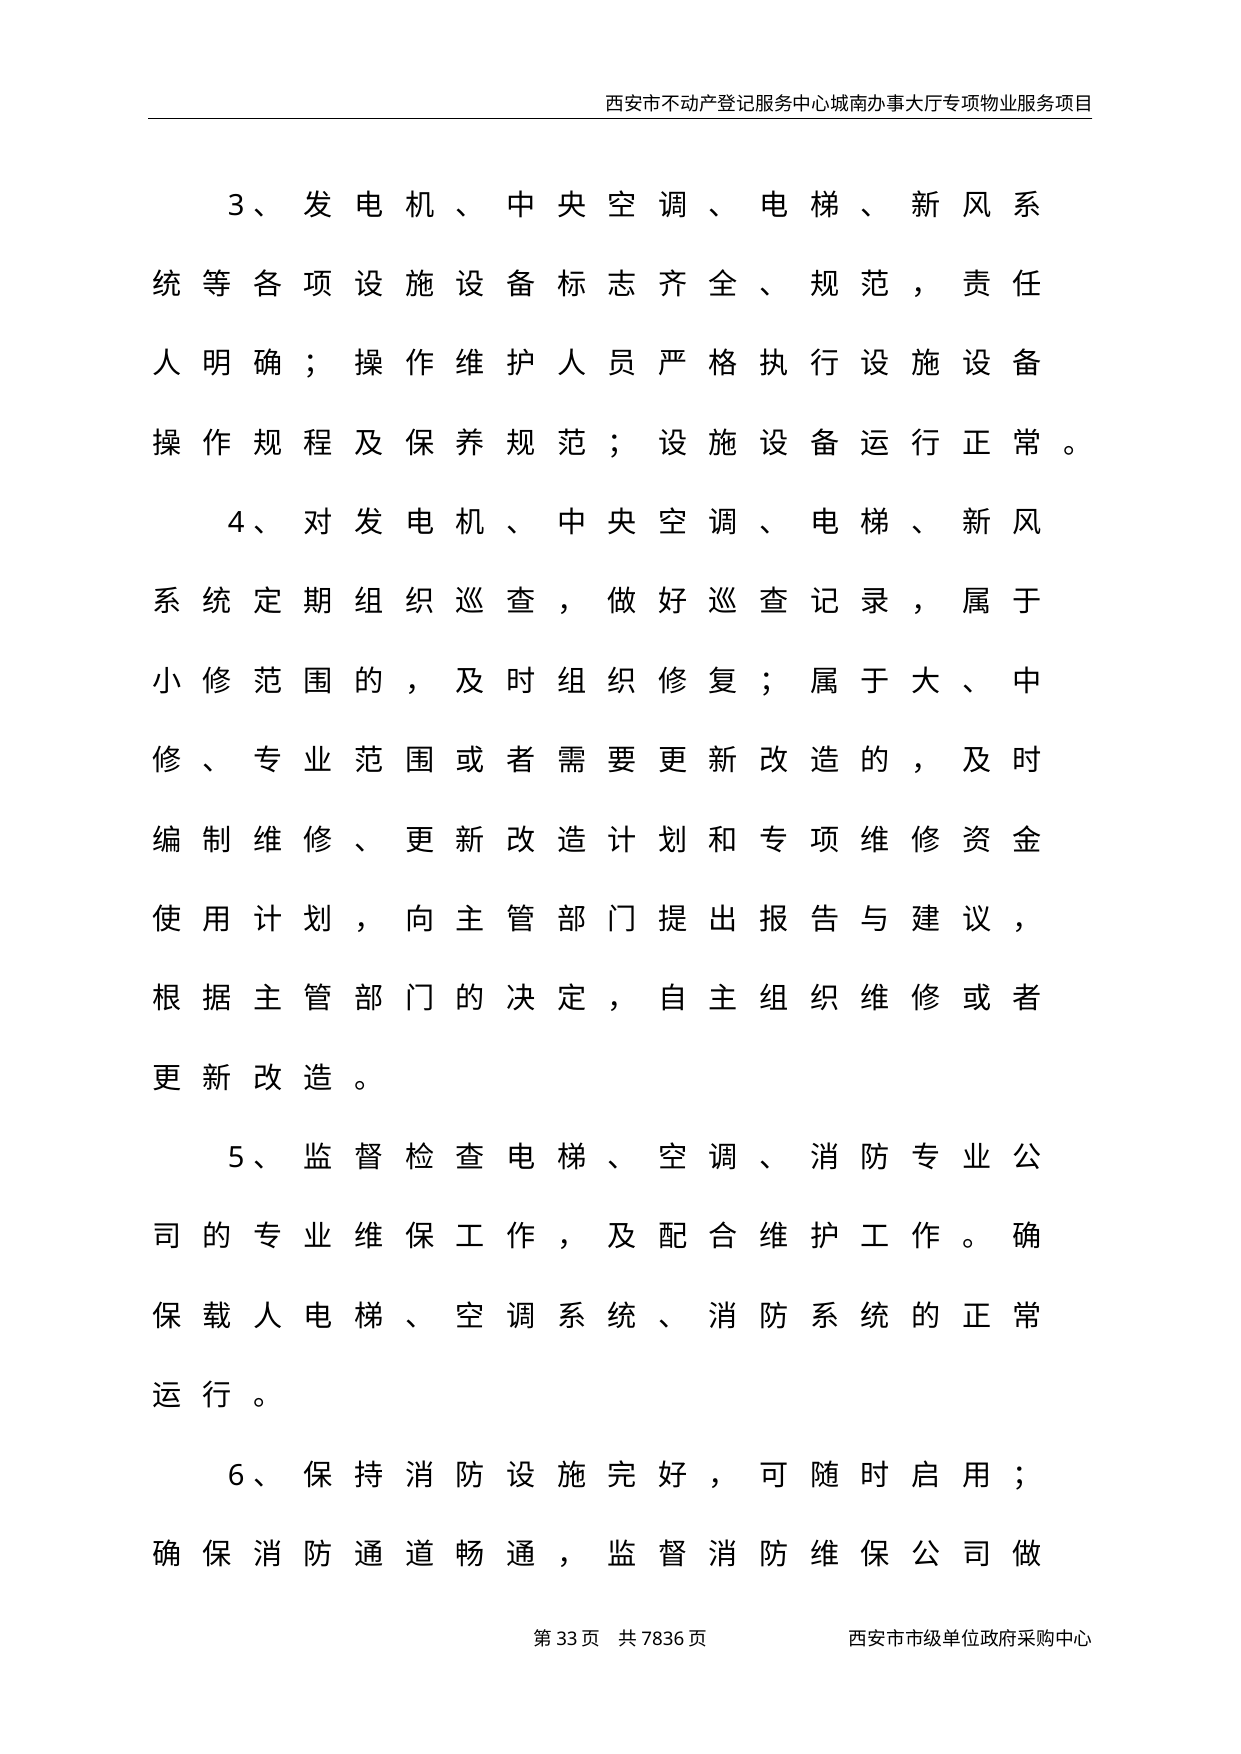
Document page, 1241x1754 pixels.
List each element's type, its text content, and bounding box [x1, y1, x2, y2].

text 3、发电机、中央空调、电梯、新风系统等各项设施设备标志齐全、规范，责任人明确；操作维护人员严格执行设施设备操作规程及保养规范；设施设备运行正常。 [152, 163, 1088, 480]
text 5、监督检查电梯、空调、消防专业公司的专业维保工作，及配合维护工作。确保载人电梯、空调系统、消防系统的正常运行。 [152, 1115, 1088, 1433]
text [152, 1433, 1088, 1591]
text 4、对发电机、中央空调、电梯、新风系统定期组织巡查，做好巡查记录，属于小修范围的，及时组织修复；属于大、中修、专业范围或者需要更新改造的，及时编制维修、更新改造计划和专项维修资金使用计划，向主管部门提出报告与建议，根据主管部门的决定，自主组织维修或者更新改造。 [152, 480, 1088, 1115]
